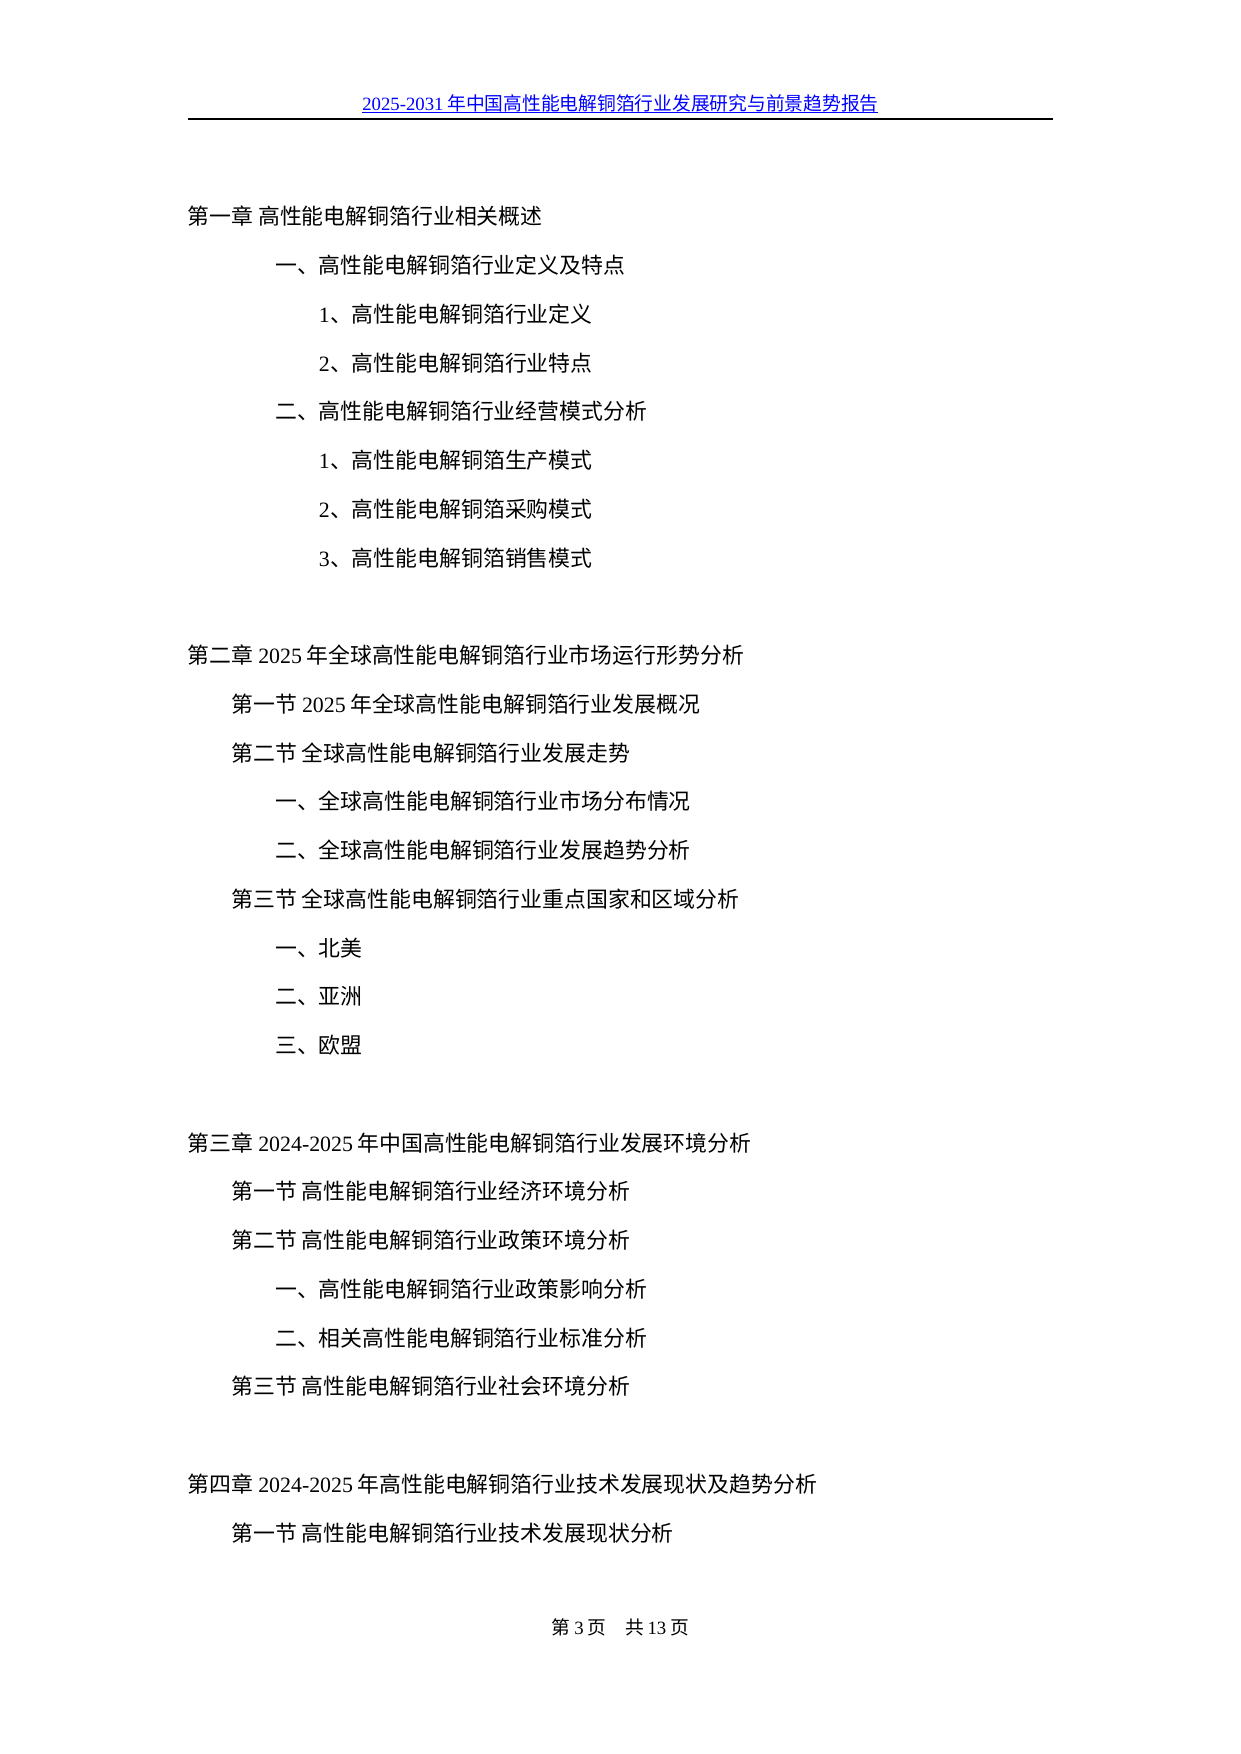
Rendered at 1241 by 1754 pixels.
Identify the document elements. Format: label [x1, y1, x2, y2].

text [187, 150, 1053, 1548]
